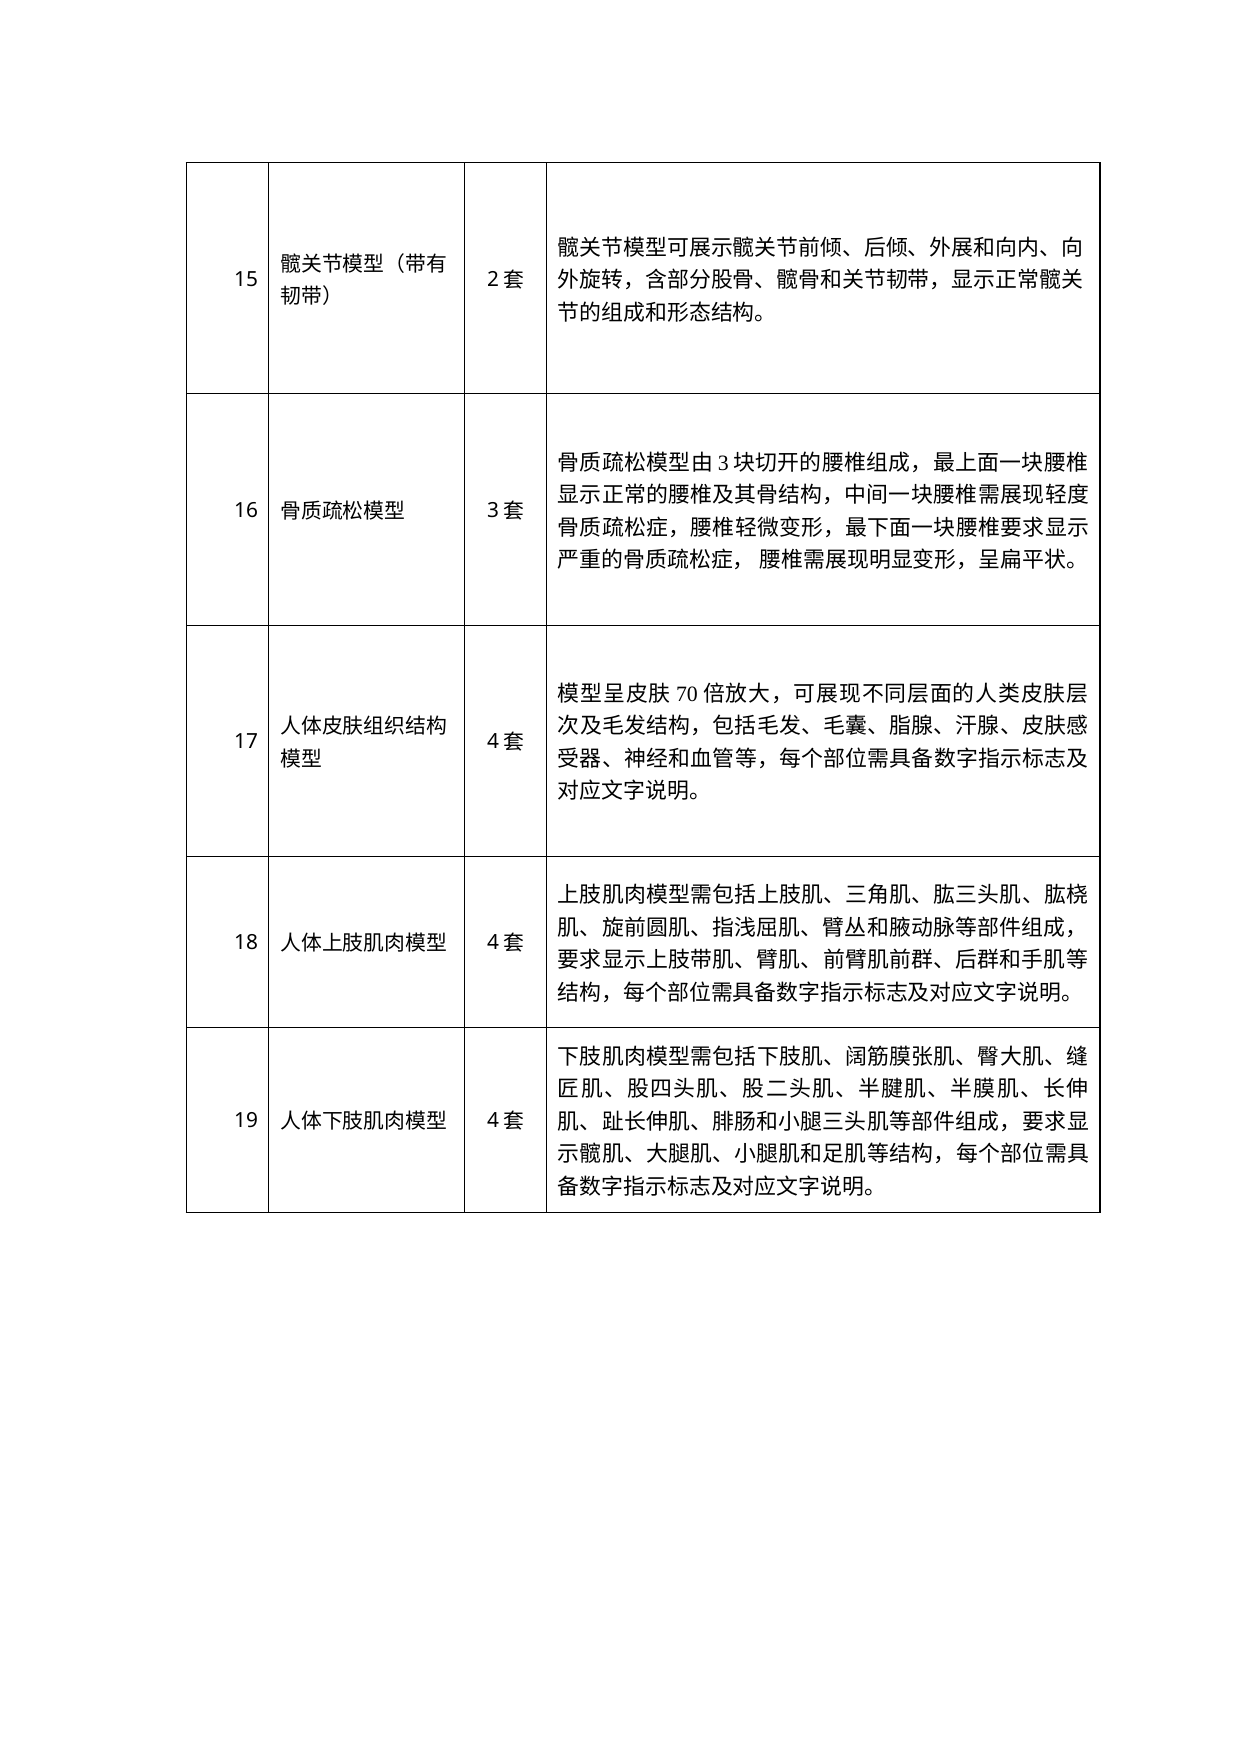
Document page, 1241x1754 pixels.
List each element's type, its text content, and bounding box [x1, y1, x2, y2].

table_cell 2套 [465, 163, 546, 393]
table_cell 人体下肢肌肉模型 [269, 1028, 464, 1212]
table_cell 下肢肌肉模型需包括下肢肌、阔筋膜张肌、臀大肌、缝匠肌、股四头肌、股二头肌、半腱肌、半膜肌、长伸肌、趾长伸肌、腓肠和小腿三头肌等部件组成，要求显示髋肌、大腿肌、小腿肌和足肌等结构，每个部位需具备数字指示标志及对应文字说明。 [547, 1028, 1099, 1212]
table_cell 骨质疏松模型 [269, 394, 464, 624]
table_cell 模型呈皮肤70倍放大，可展现不同层面的人类皮肤层次及毛发结构，包括毛发、毛囊、脂腺、汗腺、皮肤感受器、神经和血管等，每个部位需具备数字指示标志及对应文字说明。 [547, 626, 1099, 856]
table_cell 4套 [465, 1028, 546, 1212]
table_cell 18 [187, 857, 268, 1027]
table_cell 骨质疏松模型由3块切开的腰椎组成，最上面一块腰椎显示正常的腰椎及其骨结构，中间一块腰椎需展现轻度骨质疏松症，腰椎轻微变形，最下面一块腰椎要求显示严重的骨质疏松症， 腰椎需展现明显变形，呈扁平状。 [547, 394, 1099, 624]
table_cell 髋关节模型（带有韧带） [269, 163, 464, 393]
table_cell 17 [187, 626, 268, 856]
table_cell 人体上肢肌肉模型 [269, 857, 464, 1027]
table_cell 16 [187, 394, 268, 624]
table_cell 上肢肌肉模型需包括上肢肌、三角肌、肱三头肌、肱桡肌、旋前圆肌、指浅屈肌、臂丛和腋动脉等部件组成，要求显示上肢带肌、臂肌、前臂肌前群、后群和手肌等结构，每个部位需具备数字指示标志及对应文字说明。 [547, 857, 1099, 1027]
table_cell 髋关节模型可展示髋关节前倾、后倾、外展和向内、向外旋转，含部分股骨、髋骨和关节韧带，显示正常髋关节的组成和形态结构。 [547, 163, 1099, 393]
table_cell 19 [187, 1028, 268, 1212]
table_cell 4套 [465, 626, 546, 856]
table_cell 3套 [465, 394, 546, 624]
table_cell 人体皮肤组织结构模型 [269, 626, 464, 856]
table_cell 4套 [465, 857, 546, 1027]
table_cell 15 [187, 163, 268, 393]
